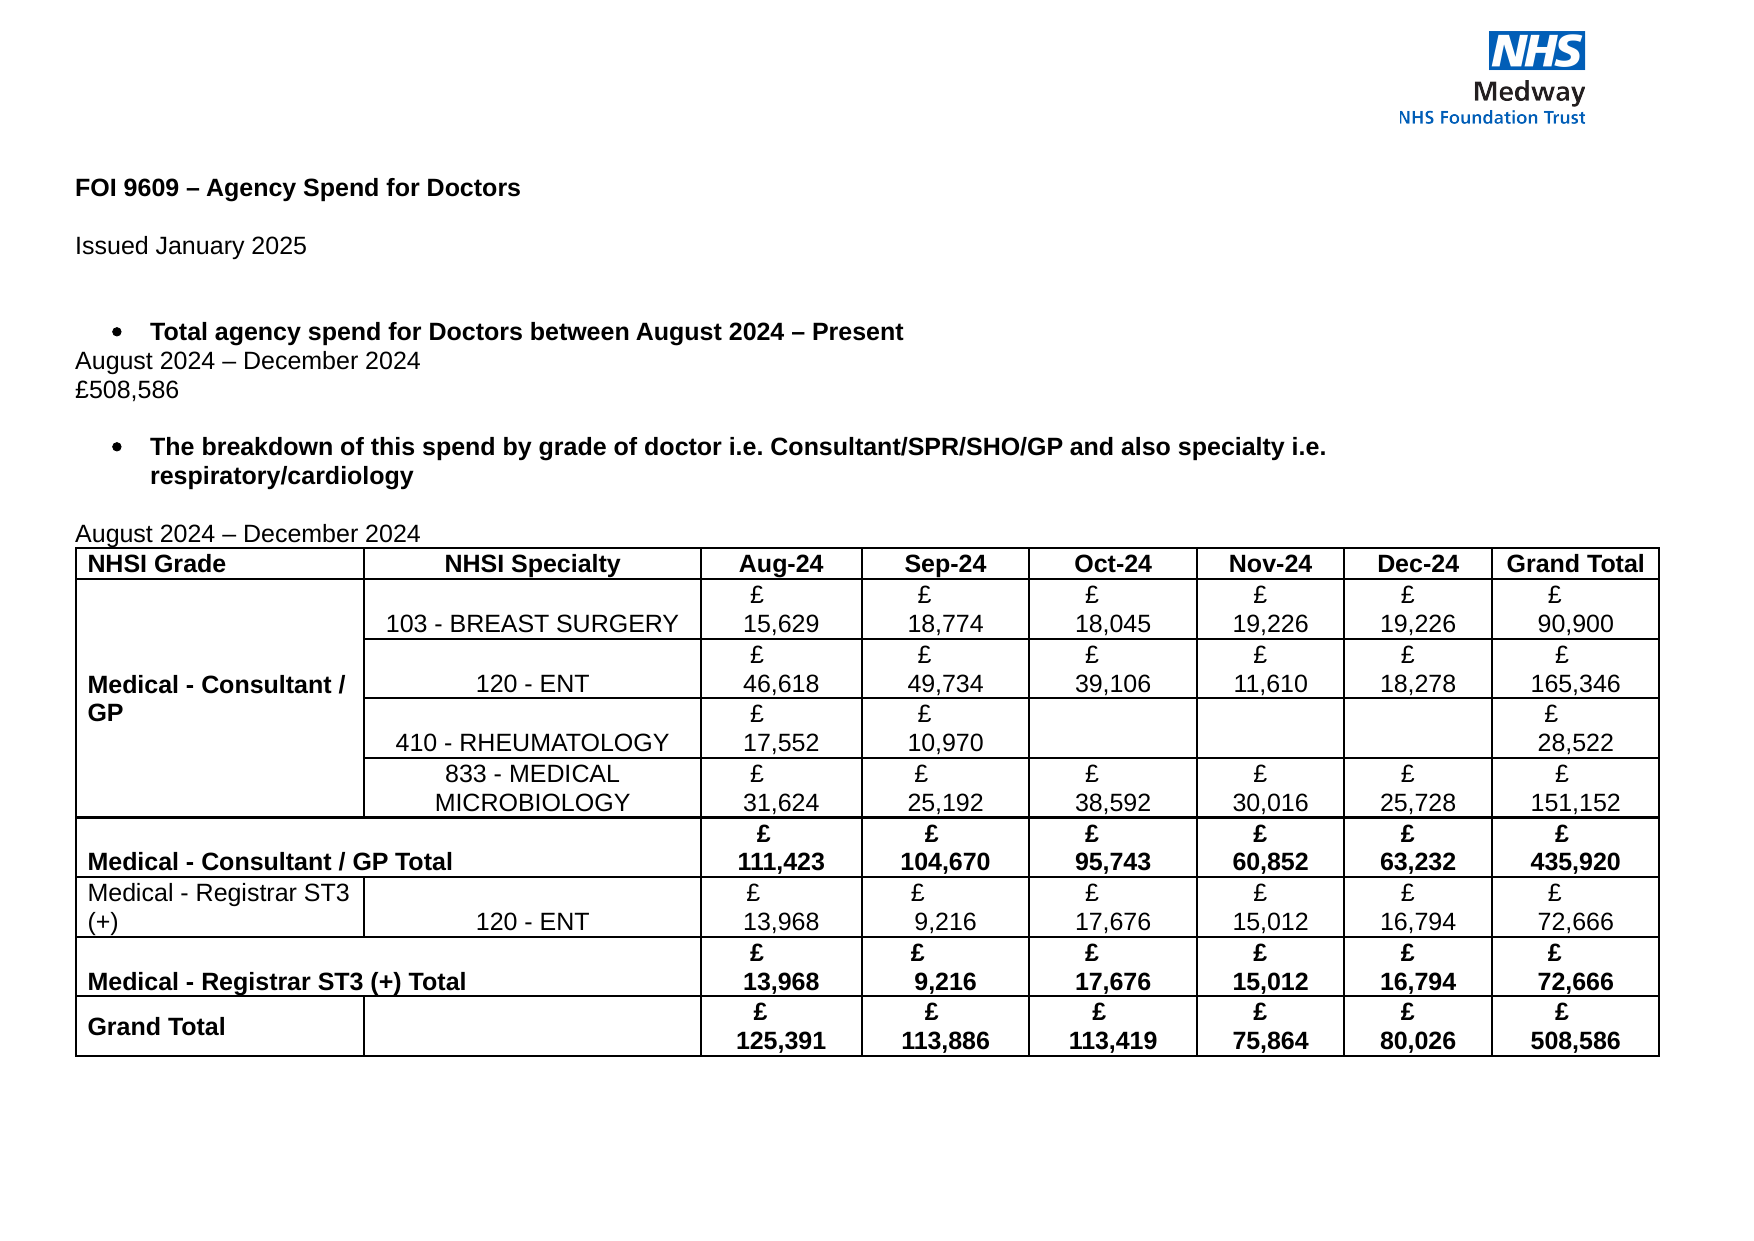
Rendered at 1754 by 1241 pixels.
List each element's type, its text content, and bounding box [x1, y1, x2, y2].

table_cell £ 15,012 [1198, 878, 1343, 936]
text August 2024 – December 2024 [75, 518, 1585, 547]
text Issued January 2025 [75, 231, 1585, 259]
table_cell £ 75,864 [1198, 997, 1343, 1055]
table_cell Medical - Consultant / GP Total [77, 819, 700, 876]
table_cell £ 113,419 [1030, 997, 1196, 1055]
table_cell £ 17,552 [702, 699, 861, 757]
table_cell £ 435,920 [1493, 819, 1658, 876]
table_cell £ 38,592 [1030, 759, 1196, 816]
table_cell Grand Total [77, 997, 363, 1055]
table_cell £ 9,216 [863, 938, 1028, 995]
table_cell £ 113,886 [863, 997, 1028, 1055]
table_cell £ 165,346 [1493, 640, 1658, 697]
table_cell £ 80,026 [1345, 997, 1491, 1055]
table_cell Medical - Consultant / GP [77, 580, 363, 816]
table_cell £ 17,676 [1030, 878, 1196, 936]
table_cell £ 63,232 [1345, 819, 1491, 876]
table_cell £ 46,618 [702, 640, 861, 697]
table_cell £ 28,522 [1493, 699, 1658, 757]
table_cell £ 25,728 [1345, 759, 1491, 816]
table_cell £ 13,968 [702, 878, 861, 936]
table_cell Medical - Registrar ST3 (+) [77, 878, 363, 936]
text FOI 9609 – Agency Spend for Doctors [75, 173, 1585, 202]
text August 2024 – December 2024 [75, 346, 1585, 375]
table_header Nov-24 [1198, 549, 1343, 578]
table_cell £ 17,676 [1030, 938, 1196, 995]
table_cell 833 - MEDICAL MICROBIOLOGY [365, 759, 700, 816]
table_cell £ 125,391 [702, 997, 861, 1055]
list The breakdown of this spend by grade of doctor i.e. Consultant/SPR/SHO/GP and also specialty i.e. respiratory/cardiology [112, 432, 1585, 490]
table_cell £ 508,586 [1493, 997, 1658, 1055]
table_cell £ 18,278 [1345, 640, 1491, 697]
table_header Dec-24 [1345, 549, 1491, 578]
table_cell £ 25,192 [863, 759, 1028, 816]
table_cell £ 30,016 [1198, 759, 1343, 816]
table_cell £ 13,968 [702, 938, 861, 995]
table_cell £ 95,743 [1030, 819, 1196, 876]
table_header Aug-24 [702, 549, 861, 578]
table_cell £ 19,226 [1345, 580, 1491, 638]
table_cell £ 19,226 [1198, 580, 1343, 638]
table_cell £ 18,774 [863, 580, 1028, 638]
table_cell £ 72,666 [1493, 878, 1658, 936]
table_cell £ 111,423 [702, 819, 861, 876]
table_cell £ 72,666 [1493, 938, 1658, 995]
table_header Oct-24 [1030, 549, 1196, 578]
table_cell Medical - Registrar ST3 (+) Total [77, 938, 700, 995]
table_cell £ 90,900 [1493, 580, 1658, 638]
table_header Grand Total [1493, 549, 1658, 578]
table_cell £ 15,629 [702, 580, 861, 638]
table_cell [365, 997, 700, 1055]
table_cell [1198, 699, 1343, 757]
table_cell £ 49,734 [863, 640, 1028, 697]
table_cell £ 18,045 [1030, 580, 1196, 638]
table_header Sep-24 [863, 549, 1028, 578]
table_cell £ 10,970 [863, 699, 1028, 757]
table_cell £ 15,012 [1198, 938, 1343, 995]
table_cell £ 31,624 [702, 759, 861, 816]
table_cell £ 16,794 [1345, 938, 1491, 995]
table_cell £ 11,610 [1198, 640, 1343, 697]
text £508,586 [75, 375, 1585, 403]
list Total agency spend for Doctors between August 2024 – Present [112, 317, 1585, 346]
table_header NHSI Grade [77, 549, 363, 578]
table_cell 103 - BREAST SURGERY [365, 580, 700, 638]
table_cell £ 151,152 [1493, 759, 1658, 816]
table_cell £ 60,852 [1198, 819, 1343, 876]
table_cell £ 16,794 [1345, 878, 1491, 936]
table_cell £ 9,216 [863, 878, 1028, 936]
table_header NHSI Specialty [365, 549, 700, 578]
picture [1400, 31, 1586, 124]
table_cell 120 - ENT [365, 640, 700, 697]
table_cell [1345, 699, 1491, 757]
table_cell £ 104,670 [863, 819, 1028, 876]
table_cell [1030, 699, 1196, 757]
table_cell 410 - RHEUMATOLOGY [365, 699, 700, 757]
table_cell £ 39,106 [1030, 640, 1196, 697]
table_cell 120 - ENT [365, 878, 700, 936]
